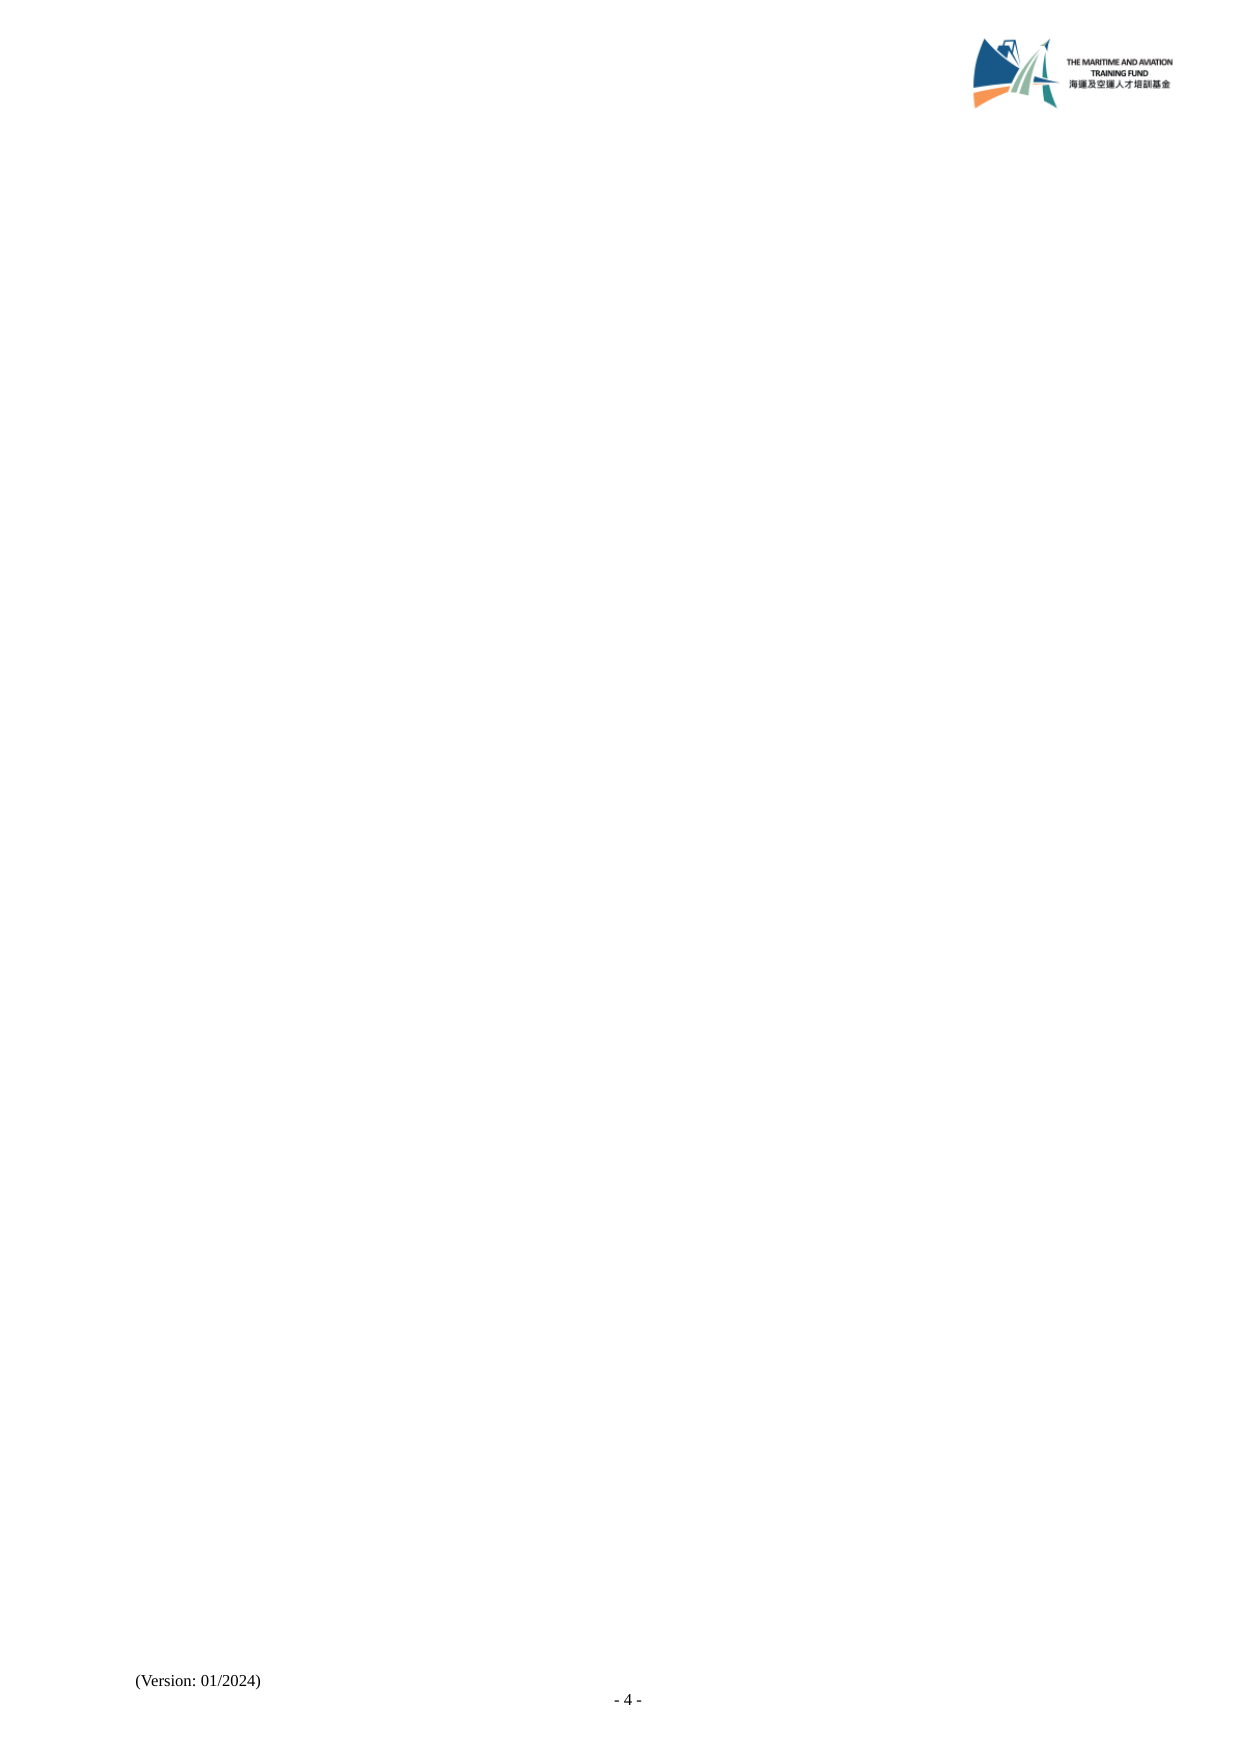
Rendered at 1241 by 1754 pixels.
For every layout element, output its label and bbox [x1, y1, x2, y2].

picture [959, 23, 1186, 116]
